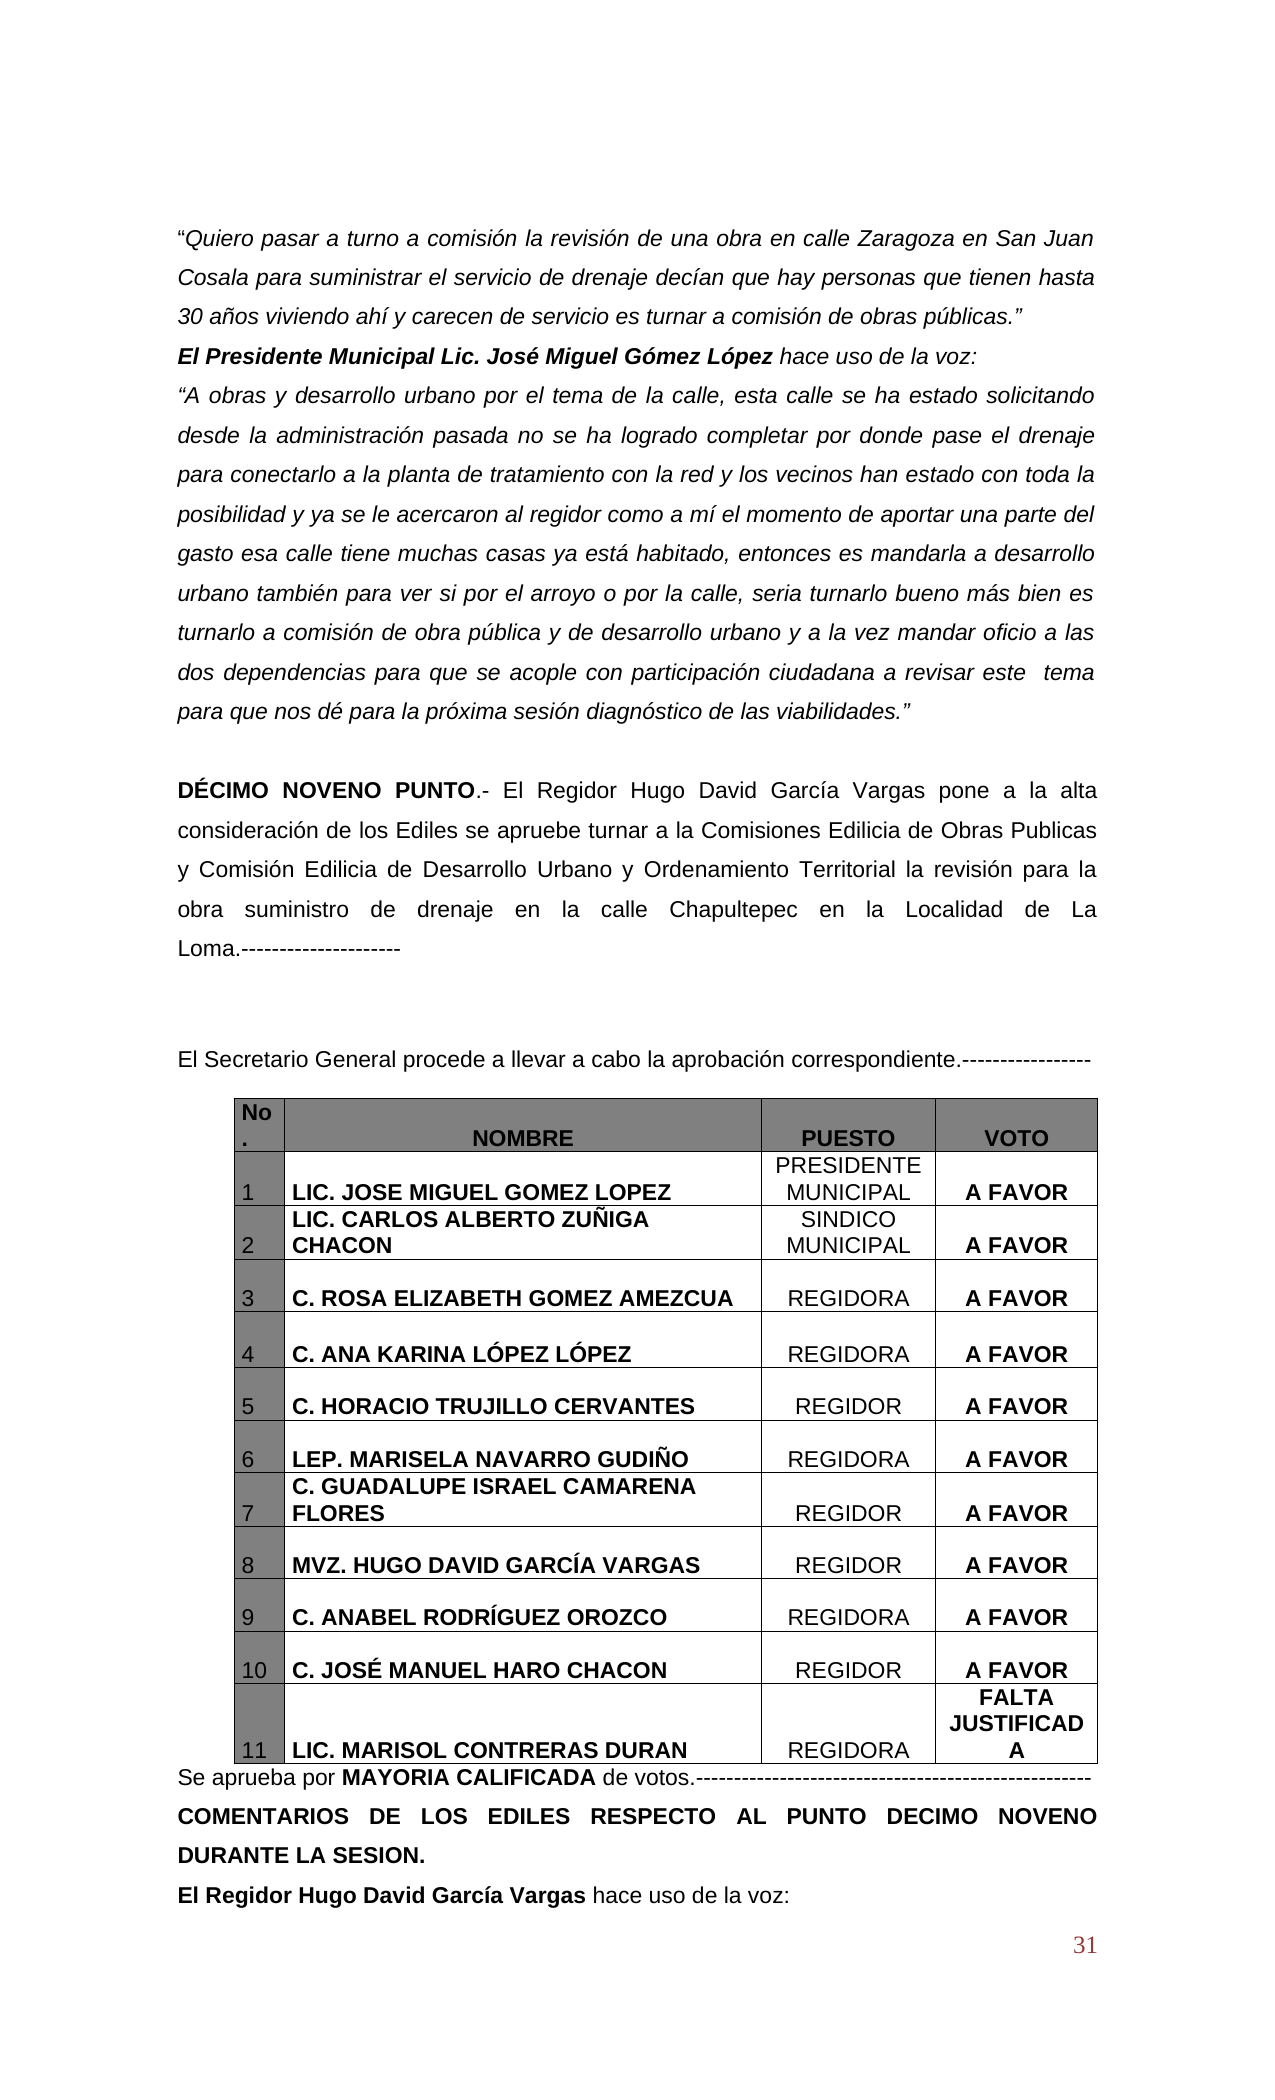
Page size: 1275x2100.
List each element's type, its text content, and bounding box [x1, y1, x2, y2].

table_cell C. GUADALUPE ISRAEL CAMARENA FLORES [285, 1473, 761, 1526]
table_header VOTO [936, 1099, 1097, 1151]
table_cell 3 [235, 1260, 284, 1311]
table_cell REGIDORA [762, 1421, 935, 1472]
table_cell A FAVOR [936, 1421, 1097, 1472]
table_cell 2 [235, 1206, 284, 1259]
table_cell FALTA JUSTIFICADA [936, 1684, 1097, 1763]
table_cell 10 [235, 1632, 284, 1683]
text “A obras y desarrollo urbano por el tema de la calle, esta calle se ha estado solicitando desde la administración pasada no se ha logrado completar por donde pase el drenaje para conectarlo a la planta de tratamiento con la red y los vecinos han estado con toda la posibilidad y ya se le acercaron al regidor como a mí el momento de aportar una parte del gasto esa calle tiene muchas casas ya está habitado, entonces es mandarla a desarrollo urbano también para ver si por el arroyo o por la calle, seria turnarlo bueno más bien es turnarlo a comisión de obra pública y de desarrollo urbano y a la vez mandar oficio a las dos dependencias para que se acople con participación ciudadana a revisar este tema para que nos dé para la próxima sesión diagnóstico de las viabilidades.” [177, 382, 1098, 724]
table_cell REGIDORA [762, 1312, 935, 1367]
table_cell 4 [235, 1312, 284, 1367]
table_cell A FAVOR [936, 1206, 1097, 1259]
table_cell 5 [235, 1368, 284, 1420]
text COMENTARIOS DE LOS EDILES RESPECTO AL PUNTO DECIMO NOVENO DURANTE LA SESION. [177, 1803, 1098, 1869]
table_cell A FAVOR [936, 1632, 1097, 1683]
table_cell C. ROSA ELIZABETH GOMEZ AMEZCUA [285, 1260, 761, 1311]
text El Presidente Municipal Lic. José Miguel Gómez López hace uso de la voz: [177, 343, 1098, 369]
table_cell 11 [235, 1684, 284, 1763]
table_cell 6 [235, 1421, 284, 1472]
table_cell A FAVOR [936, 1260, 1097, 1311]
text El Secretario General procede a llevar a cabo la aprobación correspondiente.----------------- [177, 1046, 1098, 1073]
table_cell 9 [235, 1579, 284, 1631]
table_header No. [235, 1099, 284, 1151]
table_cell A FAVOR [936, 1368, 1097, 1420]
table_header NOMBRE [285, 1099, 761, 1151]
table_cell MVZ. HUGO DAVID GARCÍA VARGAS [285, 1527, 761, 1578]
table_cell REGIDOR [762, 1632, 935, 1683]
table_cell C. ANA KARINA LÓPEZ LÓPEZ [285, 1312, 761, 1367]
table_cell A FAVOR [936, 1473, 1097, 1526]
table_cell PRESIDENTE MUNICIPAL [762, 1152, 935, 1205]
table_cell REGIDOR [762, 1527, 935, 1578]
table_cell 8 [235, 1527, 284, 1578]
table_cell A FAVOR [936, 1579, 1097, 1631]
table_cell C. HORACIO TRUJILLO CERVANTES [285, 1368, 761, 1420]
table_cell C. ANABEL RODRÍGUEZ OROZCO [285, 1579, 761, 1631]
table_cell SINDICO MUNICIPAL [762, 1206, 935, 1259]
table_cell A FAVOR [936, 1152, 1097, 1205]
text DÉCIMO NOVENO PUNTO.- El Regidor Hugo David García Vargas pone a la alta consideración de los Ediles se apruebe turnar a la Comisiones Edilicia de Obras Publicas y Comisión Edilicia de Desarrollo Urbano y Ordenamiento Territorial la revisión para la obra suministro de drenaje en la calle Chapultepec en la Localidad de La Loma.--------------------- [177, 777, 1098, 961]
text Se aprueba por MAYORIA CALIFICADA de votos.---------------------------------------------------- [177, 1764, 1098, 1791]
table_cell LIC. JOSE MIGUEL GOMEZ LOPEZ [285, 1152, 761, 1205]
table_cell REGIDORA [762, 1684, 935, 1763]
table_header PUESTO [762, 1099, 935, 1151]
table_cell LEP. MARISELA NAVARRO GUDIÑO [285, 1421, 761, 1472]
table_cell REGIDOR [762, 1473, 935, 1526]
table_cell REGIDORA [762, 1260, 935, 1311]
table_cell REGIDORA [762, 1579, 935, 1631]
table_cell 7 [235, 1473, 284, 1526]
table_cell LIC. MARISOL CONTRERAS DURAN [285, 1684, 761, 1763]
table_cell A FAVOR [936, 1312, 1097, 1367]
text El Regidor Hugo David García Vargas hace uso de la voz: [177, 1882, 1098, 1908]
table_cell REGIDOR [762, 1368, 935, 1420]
table_cell C. JOSÉ MANUEL HARO CHACON [285, 1632, 761, 1683]
text “Quiero pasar a turno a comisión la revisión de una obra en calle Zaragoza en San Juan Cosala para suministrar el servicio de drenaje decían que hay personas que tienen hasta 30 años viviendo ahí y carecen de servicio es turnar a comisión de obras públicas.” [177, 224, 1098, 330]
table_cell 1 [235, 1152, 284, 1205]
table_cell A FAVOR [936, 1527, 1097, 1578]
table_cell LIC. CARLOS ALBERTO ZUÑIGA CHACON [285, 1206, 761, 1259]
